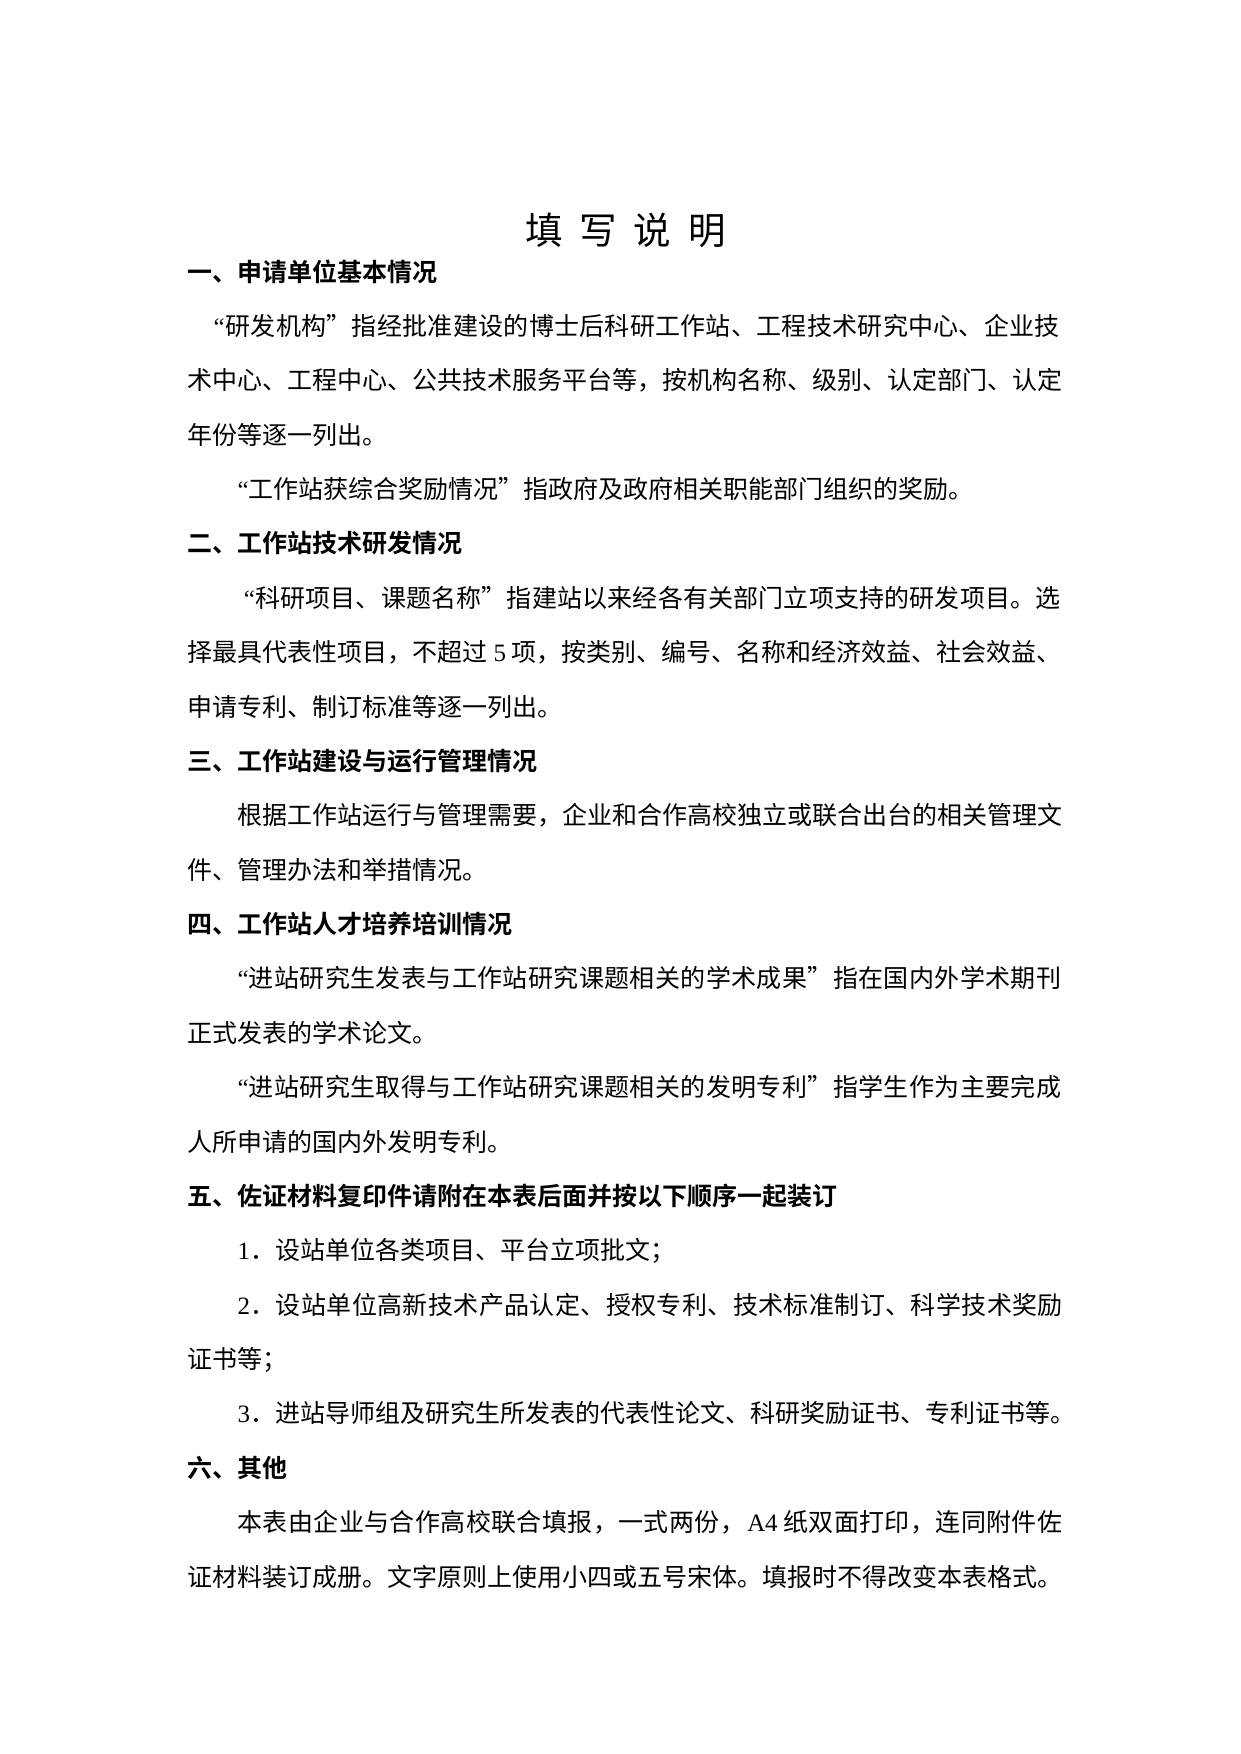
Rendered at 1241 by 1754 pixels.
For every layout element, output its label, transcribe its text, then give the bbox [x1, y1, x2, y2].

text “工作站获综合奖励情况”指政府及政府相关职能部门组织的奖励。 [187, 469, 1063, 506]
text “科研项目、课题名称”指建站以来经各有关部门立项支持的研发项目。选择最具代表性项目，不超过5项，按类别、编号、名称和经济效益、社会效益、申请专利、制订标准等逐一列出。 [187, 578, 1063, 723]
text 二、工作站技术研发情况 [187, 524, 1063, 560]
text 四、工作站人才培养培训情况 [187, 904, 1063, 941]
text 1．设站单位各类项目、平台立项批文； [187, 1231, 1063, 1267]
text 一、申请单位基本情况 [187, 252, 1063, 288]
text 本表由企业与合作高校联合填报，一式两份，A4纸双面打印，连同附件佐证材料装订成册。文字原则上使用小四或五号宋体。填报时不得改变本表格式。 [187, 1503, 1063, 1593]
text 五、佐证材料复印件请附在本表后面并按以下顺序一起装订 [187, 1176, 1063, 1213]
text “进站研究生发表与工作站研究课题相关的学术成果”指在国内外学术期刊正式发表的学术论文。 [187, 959, 1063, 1049]
text 六、其他 [187, 1448, 1063, 1484]
text 根据工作站运行与管理需要，企业和合作高校独立或联合出台的相关管理文件、管理办法和举措情况。 [187, 796, 1063, 886]
text “进站研究生取得与工作站研究课题相关的发明专利”指学生作为主要完成人所申请的国内外发明专利。 [187, 1068, 1063, 1158]
text 三、工作站建设与运行管理情况 [187, 741, 1063, 778]
text 2．设站单位高新技术产品认定、授权专利、技术标准制订、科学技术奖励证书等； [187, 1285, 1063, 1376]
text 3．进站导师组及研究生所发表的代表性论文、科研奖励证书、专利证书等。 [187, 1394, 1063, 1430]
text “研发机构”指经批准建设的博士后科研工作站、工程技术研究中心、企业技术中心、工程中心、公共技术服务平台等，按机构名称、级别、认定部门、认定年份等逐一列出。 [187, 306, 1063, 451]
text 填 写 说 明 [187, 212, 1063, 252]
